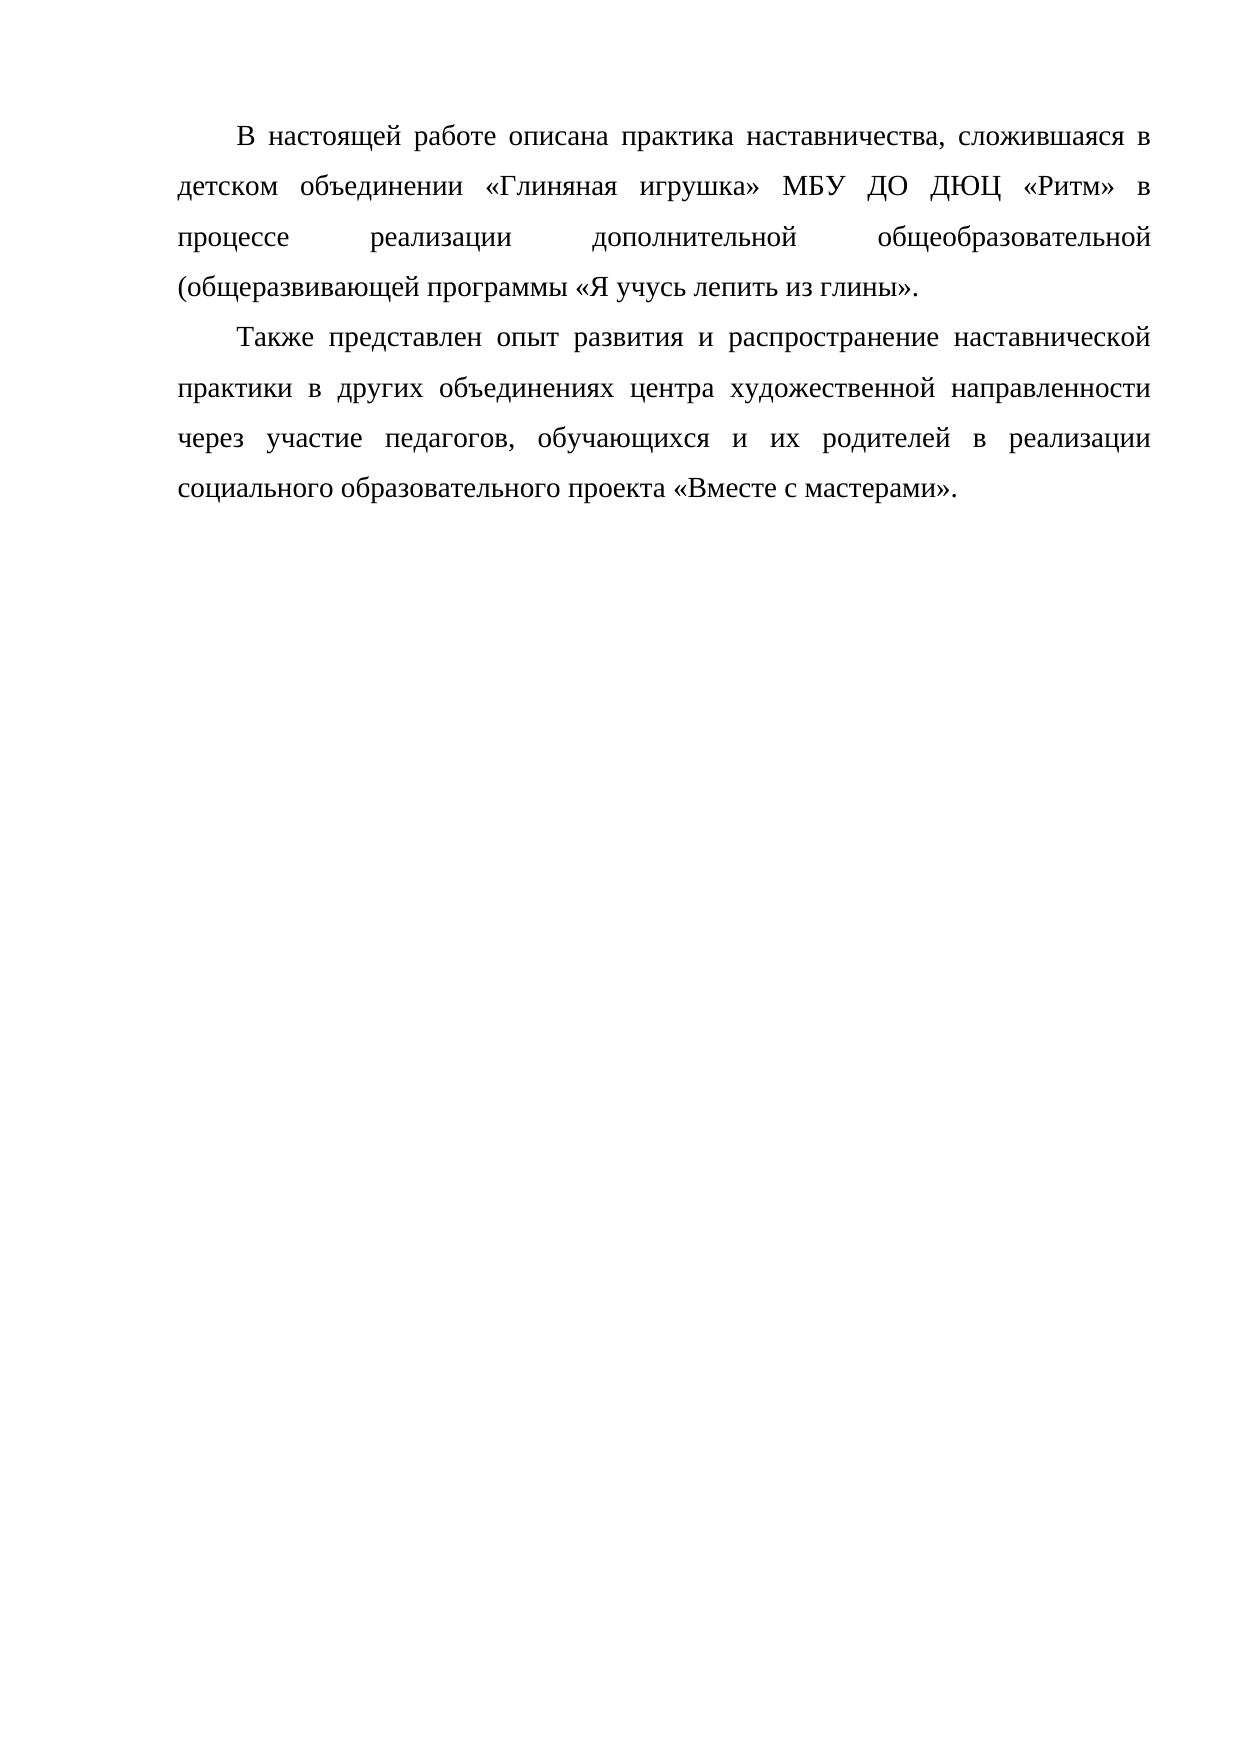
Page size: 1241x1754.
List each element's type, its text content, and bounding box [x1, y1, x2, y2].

text Также представлен опыт развития и распространение наставнической практики в других объединениях центра художественной направленности через участие педагогов, обучающихся и их родителей в реализации социального образовательного проекта «Вместе с мастерами». [177, 319, 1152, 504]
text В настоящей работе описана практика наставничества, сложившаяся в детском объединении «Глиняная игрушка» МБУ ДО ДЮЦ «Ритм» в процессе реализации дополнительной общеобразовательной (общеразвивающей программы «Я учусь лепить из глины». [177, 118, 1152, 303]
